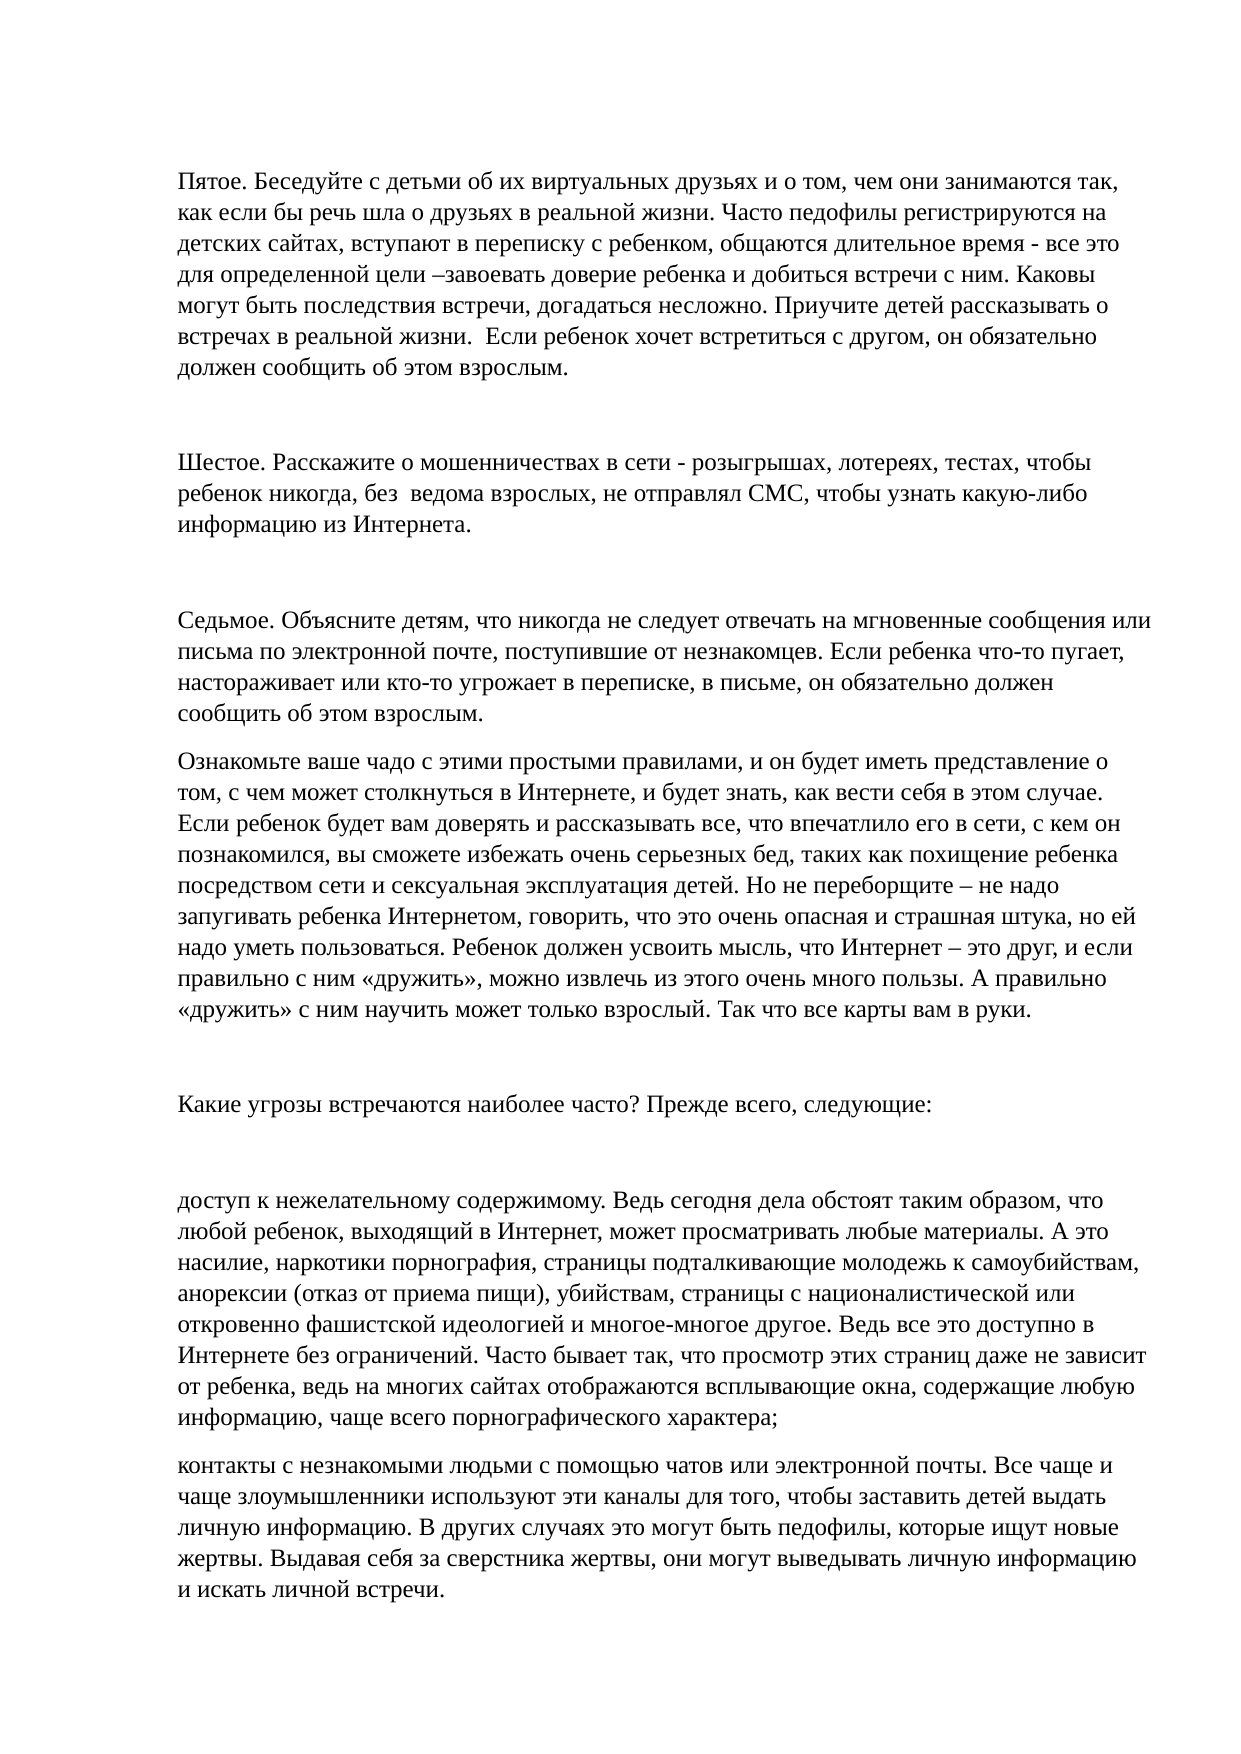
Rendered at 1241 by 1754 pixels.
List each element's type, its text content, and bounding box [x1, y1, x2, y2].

text контакты с незнакомыми людьми с помощью чатов или электронной почты. Все чаще и чаще злоумышленники используют эти каналы для того, чтобы заставить детей выдать личную информацию. В других случаях это могут быть педофилы, которые ищут новые жертвы. Выдавая себя за сверстника жертвы, они могут выведывать личную информацию и искать личной встречи. [177, 1450, 1152, 1603]
text Какие угрозы встречаются наиболее часто? Прежде всего, следующие: [177, 1089, 1152, 1118]
text Ознакомьте ваше чадо с этими простыми правилами, и он будет иметь представление о том, с чем может столкнуться в Интернете, и будет знать, как вести себя в этом случае. Если ребенок будет вам доверять и рассказывать все, что впечатлило его в сети, с кем он познакомился, вы сможете избежать очень серьезных бед, таких как похищение ребенка посредством сети и сексуальная эксплуатация детей. Но не переборщите – не надо запугивать ребенка Интернетом, говорить, что это очень опасная и страшная штука, но ей надо уметь пользоваться. Ребенок должен усвоить мысль, что Интернет – это друг, и если правильно с ним «дружить», можно извлечь из этого очень много пользы. А правильно «дружить» с ним научить может только взрослый. Так что все карты вам в руки. [177, 746, 1152, 1023]
text доступ к нежелательному содержимому. Ведь сегодня дела обстоят таким образом, что любой ребенок, выходящий в Интернет, может просматривать любые материалы. А это насилие, наркотики порнография, страницы подталкивающие молодежь к самоубийствам, анорексии (отказ от приема пищи), убийствам, страницы с националистической или откровенно фашистской идеологией и многое-многое другое. Ведь все это доступно в Интернете без ограничений. Часто бывает так, что просмотр этих страниц даже не зависит от ребенка, ведь на многих сайтах отображаются всплывающие окна, содержащие любую информацию, чаще всего порнографического характера; [177, 1185, 1152, 1431]
text Пятое. Беседуйте с детьми об их виртуальных друзьях и о том, чем они занимаются так, как если бы речь шла о друзьях в реальной жизни. Часто педофилы регистрируются на детских сайтах, вступают в переписку с ребенком, общаются длительное время - все это для определенной цели –завоевать доверие ребенка и добиться встречи с ним. Каковы могут быть последствия встречи, догадаться несложно. Приучите детей рассказывать о встречах в реальной жизни. Если ребенок хочет встретиться с другом, он обязательно должен сообщить об этом взрослым. [177, 166, 1152, 381]
text Седьмое. Объясните детям, что никогда не следует отвечать на мгновенные сообщения или письма по электронной почте, поступившие от незнакомцев. Если ребенка что-то пугает, настораживает или кто-то угрожает в переписке, в письме, он обязательно должен сообщить об этом взрослым. [177, 605, 1152, 727]
text Шестое. Расскажите о мошенничествах в сети - розыгрышах, лотереях, тестах, чтобы ребенок никогда, без ведома взрослых, не отправлял СМС, чтобы узнать какую-либо информацию из Интернета. [177, 447, 1152, 538]
